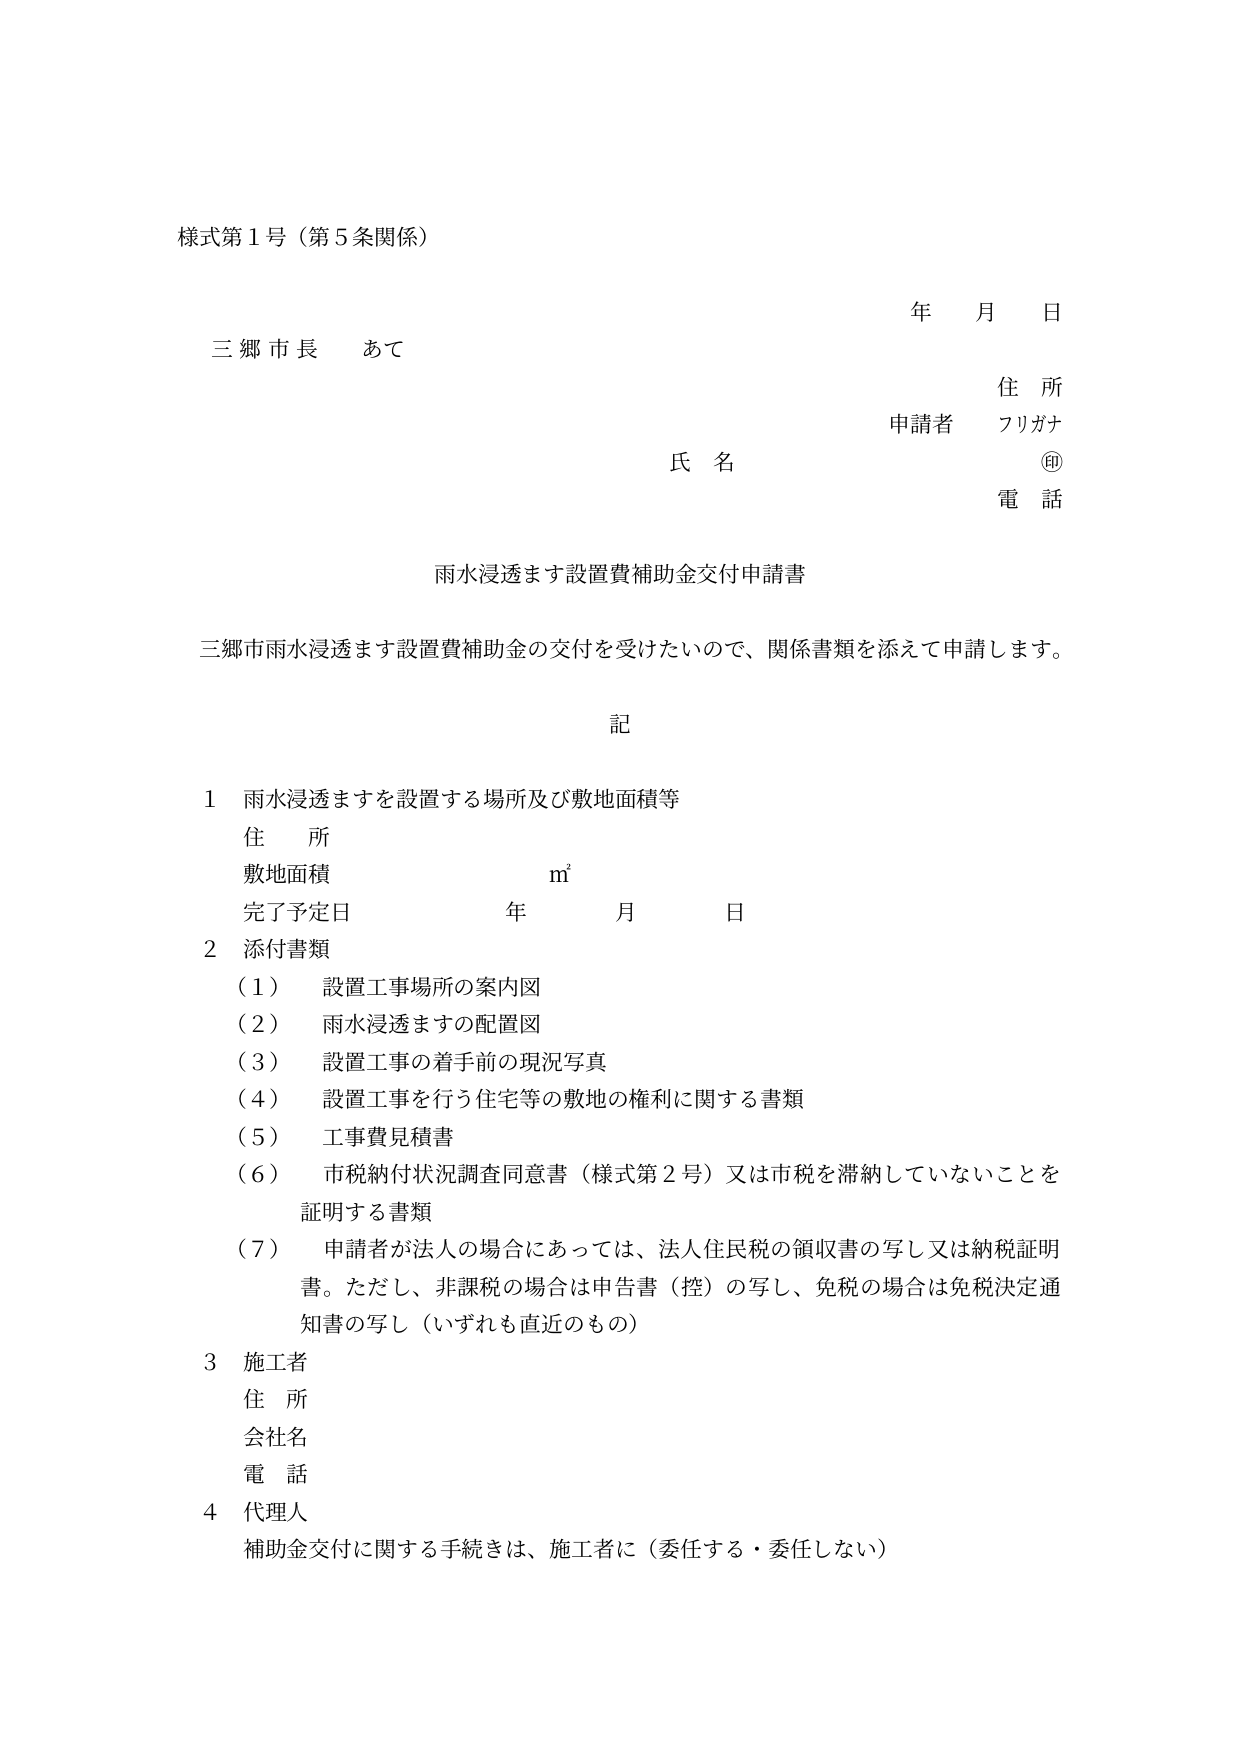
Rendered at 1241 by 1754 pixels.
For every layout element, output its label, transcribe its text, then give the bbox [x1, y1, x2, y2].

list 設置工事を行う住宅等の敷地の権利に関する書類 [226, 1079, 1063, 1117]
text 補助金交付に関する手続きは、施工者に（委任する・委任しない） [177, 1529, 1063, 1567]
text ２ 添付書類 [177, 929, 1063, 967]
text 電 話 [177, 479, 1063, 517]
text 住 所 [177, 1379, 1063, 1417]
list 設置工事の着手前の現況写真 [226, 1042, 1063, 1079]
list 市税納付状況調査同意書（様式第２号）又は市税を滞納していないことを証明する書類 [226, 1154, 1063, 1229]
text 氏 名 ㊞ [177, 442, 1063, 479]
text 三郷市雨水浸透ます設置費補助金の交付を受けたいので、関係書類を添えて申請します。 [177, 629, 1063, 667]
text 雨水浸透ます設置費補助金交付申請書 [177, 554, 1063, 592]
list 工事費見積書 [226, 1117, 1063, 1154]
subtitle 記 [177, 704, 1063, 742]
text ３ 施工者 [177, 1342, 1063, 1379]
text 様式第１号（第５条関係） [177, 217, 1063, 254]
list 申請者が法人の場合にあっては、法人住民税の領収書の写し又は納税証明書。ただし、非課税の場合は申告書（控）の写し、免税の場合は免税決定通知書の写し（いずれも直近のもの） [226, 1229, 1063, 1342]
text ４ 代理人 [177, 1492, 1063, 1529]
list 雨水浸透ますの配置図 [226, 1004, 1063, 1042]
text 申請者 フリガナ [177, 404, 1063, 442]
text 完了予定日 年 月 日 [177, 892, 1063, 929]
text 年 月 日 [177, 292, 1063, 329]
text １ 雨水浸透ますを設置する場所及び敷地面積等 [177, 779, 1063, 817]
text 三郷市長 あて [177, 329, 1063, 367]
text 敷地面積 ㎡ [177, 854, 1063, 892]
text 住 所 [177, 367, 1063, 404]
list 設置工事場所の案内図 [226, 967, 1063, 1004]
text 住 所 [177, 817, 1063, 854]
text 電 話 [177, 1454, 1063, 1492]
text 会社名 [177, 1417, 1063, 1454]
